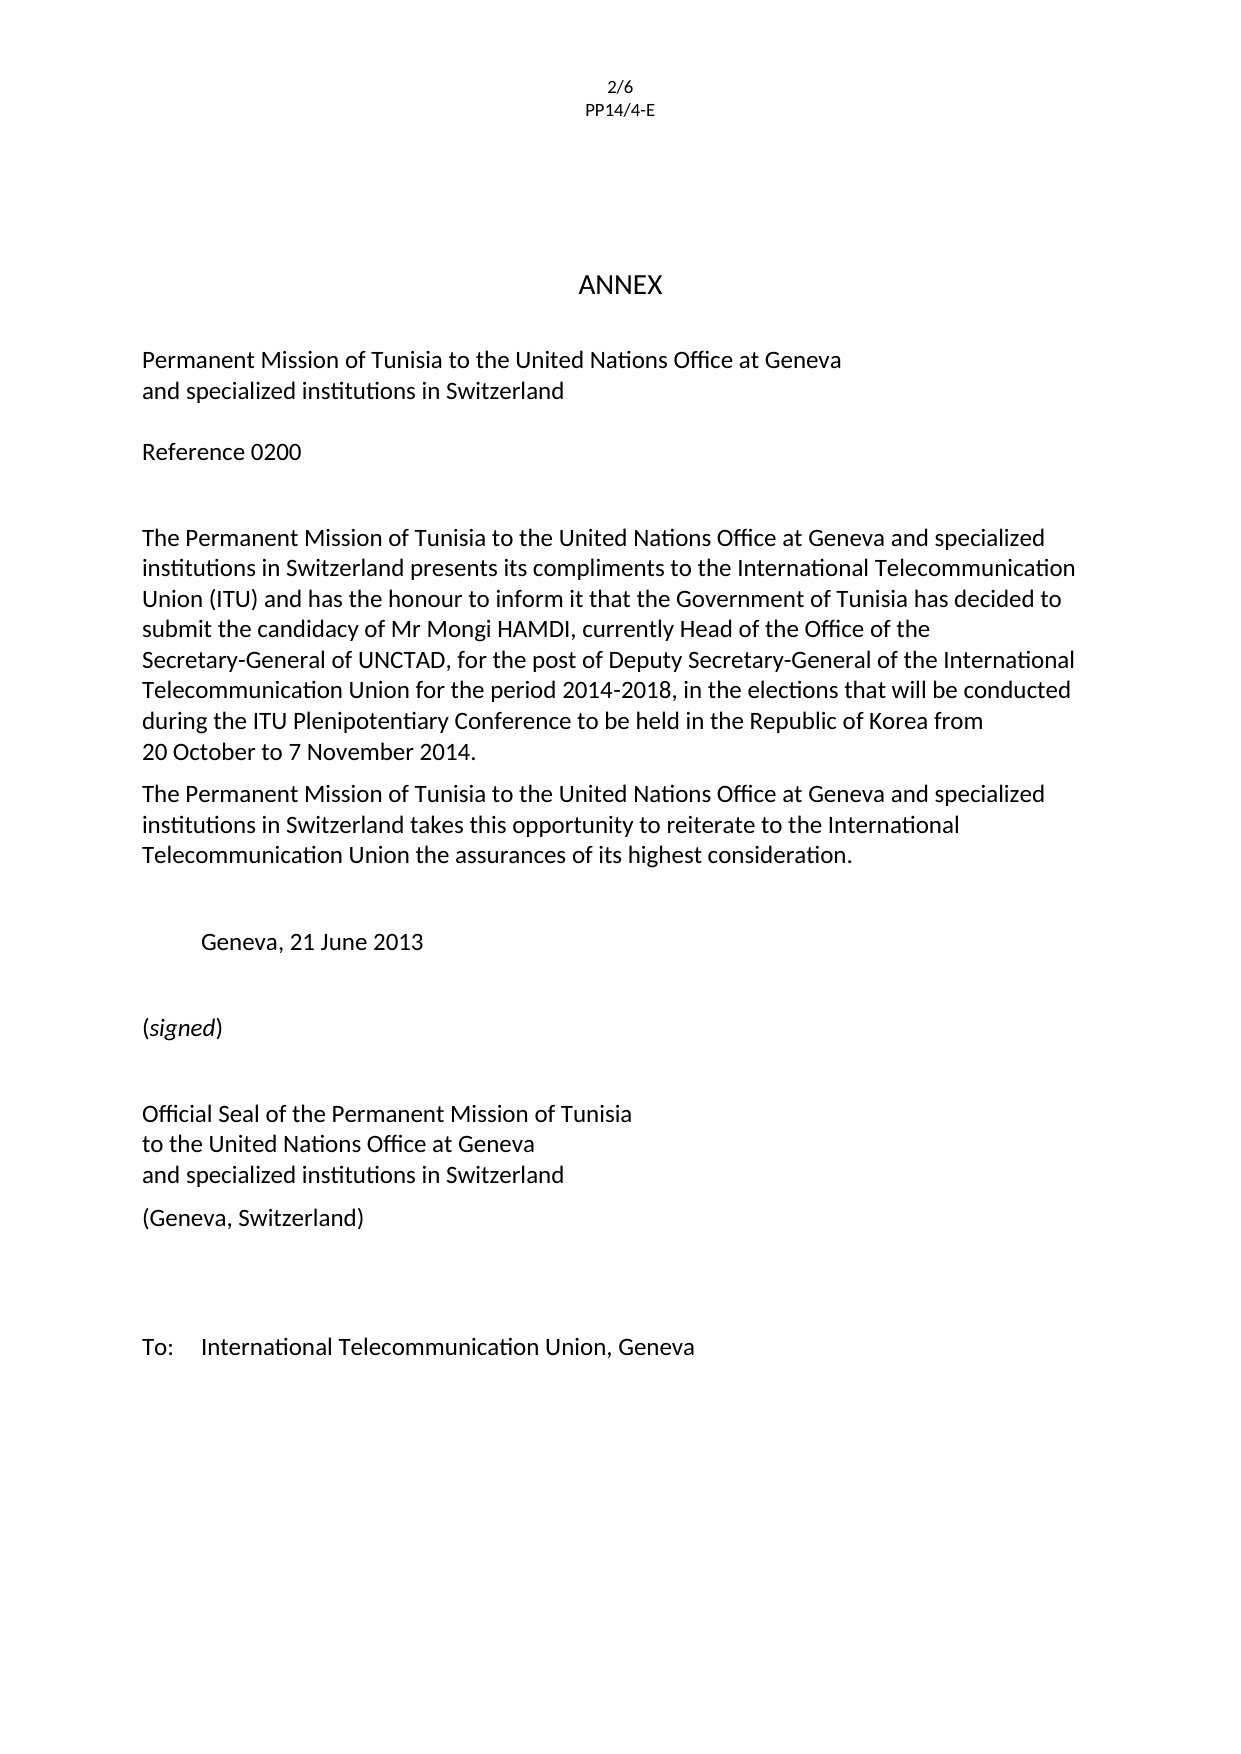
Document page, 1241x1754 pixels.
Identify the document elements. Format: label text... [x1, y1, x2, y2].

text , 21 June 2013 [142, 926, 1098, 956]
text To: International Telecommunication Union, Geneva [142, 1331, 1098, 1361]
text (signed) [142, 1012, 1098, 1042]
text to the United Nations Office at Geneva [142, 1128, 1098, 1159]
text The Permanent Mission of Tunisia to the United Nations Office at Geneva and specialized institutions in Switzerland takes this opportunity to reiterate to the International Telecommunication Union the assurances of its highest consideration. [142, 779, 1098, 870]
text The Permanent Mission of Tunisia to the United Nations Office at Geneva and specialized institutions in Switzerland presents its compliments to the International Telecommunication Union (ITU) and has the honour to inform it that the Government of Tunisia has decided to submit the candidacy of Mr Mongi HAMDI, currently Head of the Office of the Secretary-General of UNCTAD, for the post of Deputy Secretary-General of the International Telecommunication Union for the period 2014-2018, in the elections that will be conducted during the ITU Plenipotentiary Conference to be held in the Republic of Korea from 20 October to 7 November 2014. [142, 522, 1098, 766]
text and specialized institutions in Switzerland [142, 1159, 1098, 1189]
text and specialized institutions in Switzerland [142, 375, 1098, 405]
text Reference 0200 [142, 436, 1098, 466]
text Official Seal of the Permanent of Tunisia [142, 1098, 1098, 1128]
text Permanent Mission of Tunisia to the United Nations Office at Geneva [142, 344, 1098, 375]
text () [142, 1202, 1098, 1232]
text annex [142, 266, 1098, 301]
